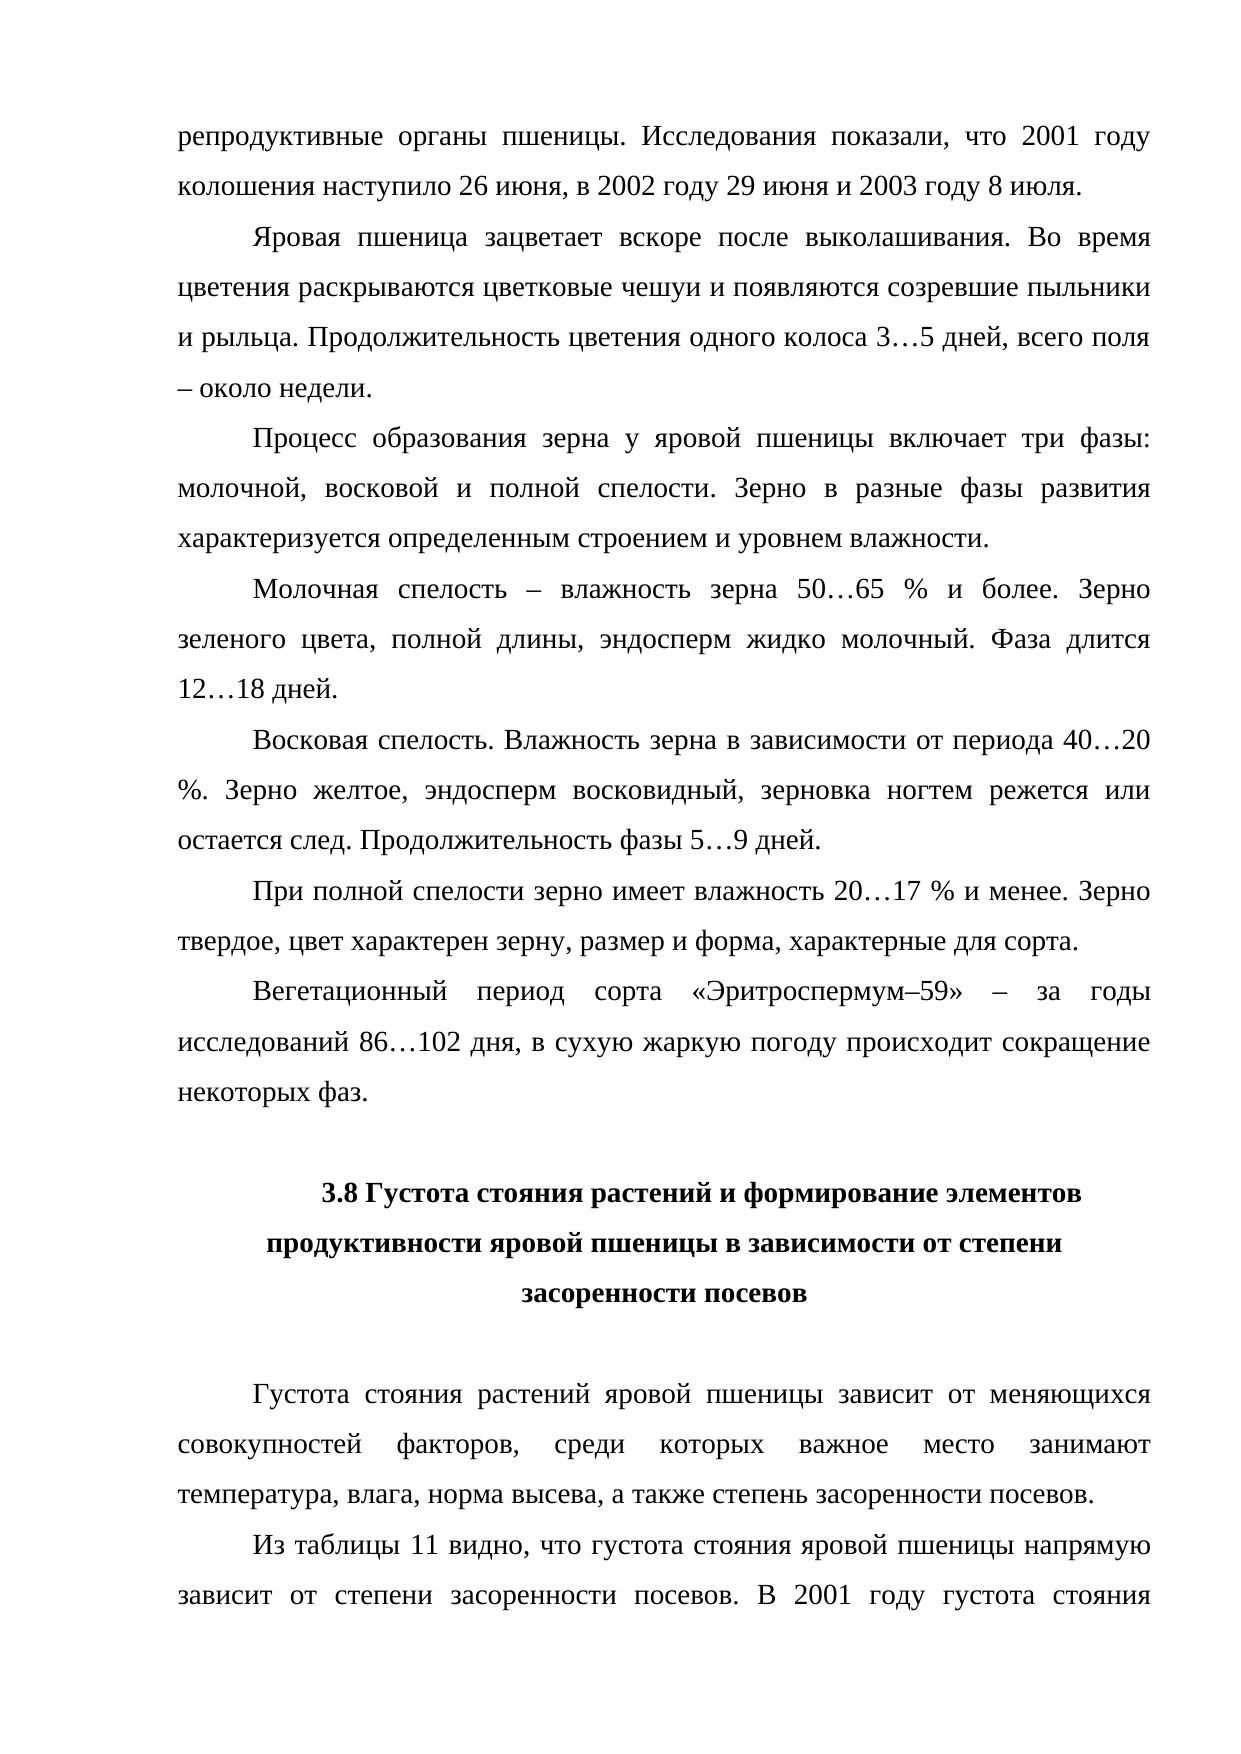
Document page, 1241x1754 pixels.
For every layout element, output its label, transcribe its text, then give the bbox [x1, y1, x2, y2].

text Яровая пшеница зацветает вскоре после выколашивания. Во время цветения раскрываются цветковые чешуи и появляются созревшие пыльники и рыльца. Продолжительность цветения одного колоса 3…5 дней, всего поля – около недели. [177, 219, 1152, 403]
text 3.8 Густота стояния растений и формирование элементов продуктивности яровой пшеницы в зависимости от степени засоренности посевов [177, 1175, 1152, 1309]
text Густота стояния растений яровой пшеницы зависит от меняющихся совокупностей факторов, среди которых важное место занимают температура, влага, норма высева, а также степень засоренности посевов. [177, 1376, 1152, 1510]
text Процесс образования зерна у яровой пшеницы включает три фазы: молочной, восковой и полной спелости. Зерно в разные фазы развития характеризуется определенным строением и уровнем влажности. [177, 420, 1152, 554]
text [177, 118, 1152, 202]
text Вегетационный период сорта «Эритроспермум–59» – за годы исследований 86…102 дня, в сухую жаркую погоду происходит сокращение некоторых фаз. [177, 973, 1152, 1108]
text Восковая спелость. Влажность зерна в зависимости от периода 40…20 %. Зерно желтое, эндосперм восковидный, зерновка ногтем режется или остается след. Продолжительность фазы 5…9 дней. [177, 722, 1152, 856]
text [177, 1527, 1152, 1611]
text При полной спелости зерно имеет влажность 20…17 % и менее. Зерно твердое, цвет характерен зерну, размер и форма, характерные для сорта. [177, 873, 1152, 957]
text Молочная спелость – влажность зерна 50…65 % и более. Зерно зеленого цвета, полной длины, эндосперм жидко молочный. Фаза длится 12…18 дней. [177, 571, 1152, 705]
